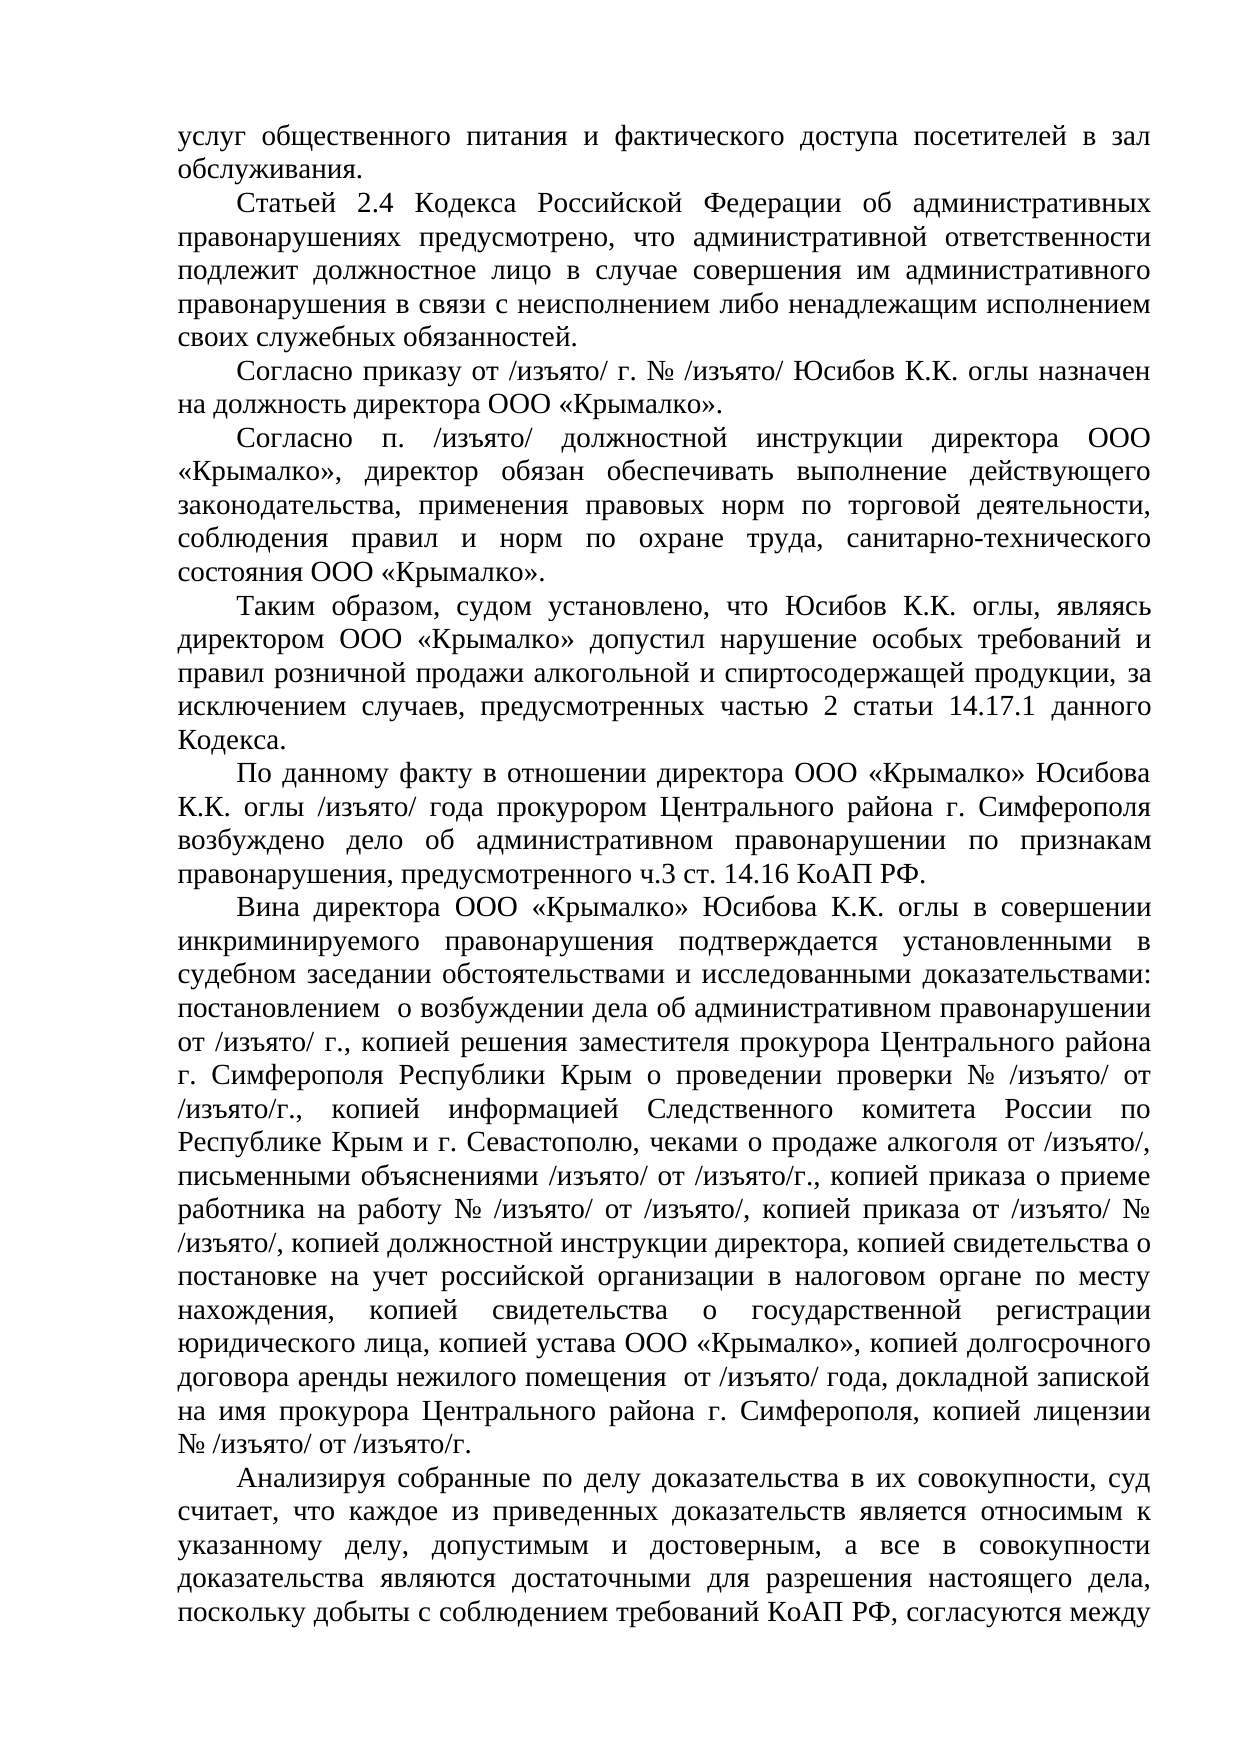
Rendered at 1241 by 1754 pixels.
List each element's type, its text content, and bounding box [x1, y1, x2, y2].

text Статьей 2.4 Кодекса Российской Федерации об административных правонарушениях предусмотрено, что административной ответственности подлежит должностное лицо в случае совершения им административного правонарушения в связи с неисполнением либо ненадлежащим исполнением своих служебных обязанностей. [177, 185, 1152, 353]
text По данному факту в отношении директора ООО «Крымалко» Юсибова К.К. оглы /изъято/ года прокурором Центрального района г. Симферополя возбуждено дело об административном правонарушении по признакам правонарушения, предусмотренного ч.3 ст. 14.16 КоАП РФ. [177, 755, 1152, 889]
text Согласно п. /изъято/ должностной инструкции директора ООО «Крымалко», директор обязан обеспечивать выполнение действующего законодательства, применения правовых норм по торговой деятельности, соблюдения правил и норм по охране труда, санитарно-технического состояния ООО «Крымалко». [177, 420, 1152, 588]
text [177, 118, 1152, 185]
text Таким образом, судом установлено, что Юсибов К.К. оглы, являясь директором ООО «Крымалко» допустил нарушение особых требований и правил розничной продажи алкогольной и спиртосодержащей продукции, за исключением случаев, предусмотренных частью 2 статьи 14.17.1 данного Кодекса. [177, 588, 1152, 755]
text Вина директора ООО «Крымалко» Юсибова К.К. оглы в совершении инкриминируемого правонарушения подтверждается установленными в судебном заседании обстоятельствами и исследованными доказательствами: постановлением о возбуждении дела об административном правонарушении от /изъято/ г., копией решения заместителя прокурора Центрального района г. Симферополя Республики Крым о проведении проверки № /изъято/ от /изъято/г., копией информацией Следственного комитета России по Республике Крым и г. Севастополю, чеками о продаже алкоголя от /изъято/, письменными объяснениями /изъято/ от /изъято/г., копией приказа о приеме работника на работу № /изъято/ от /изъято/, копией приказа от /изъято/ № /изъято/, копией должностной инструкции директора, копией свидетельства о постановке на учет российской организации в налоговом органе по месту нахождения, копией свидетельства о государственной регистрации юридического лица, копией устава ООО «Крымалко», копией долгосрочного договора аренды нежилого помещения от /изъято/ года, докладной запиской на имя прокурора Центрального района г. Симферополя, копией лицензии № /изъято/ от /изъято/г. [177, 889, 1152, 1460]
text Согласно приказу от /изъято/ г. № /изъято/ Юсибов К.К. оглы назначен на должность директора ООО «Крымалко». [177, 353, 1152, 420]
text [177, 1460, 1152, 1627]
